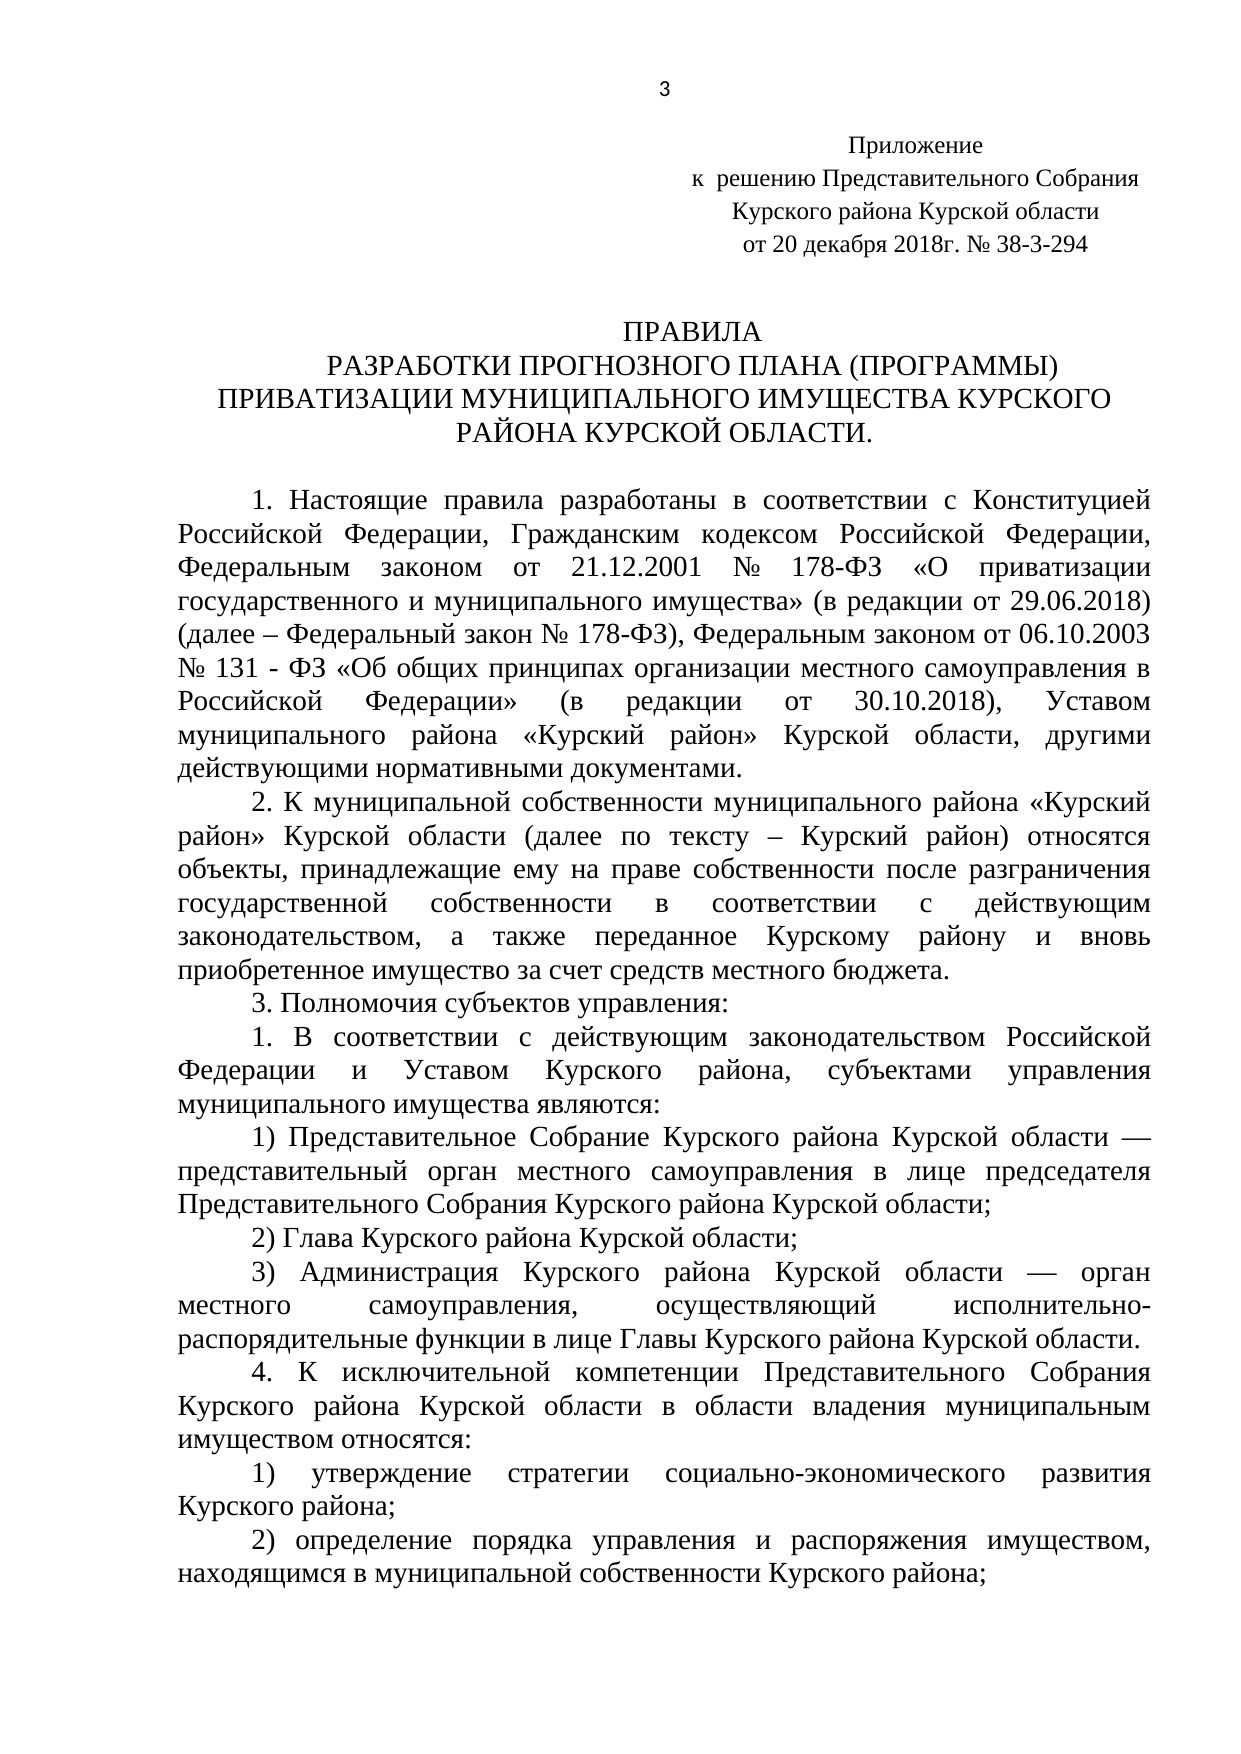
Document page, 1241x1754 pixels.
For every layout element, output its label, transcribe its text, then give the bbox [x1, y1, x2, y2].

text 1) Представительное Собрание Курского района Курской области — представительный орган местного самоуправления в лице председателя Представительного Собрания Курского района Курской области; [177, 1119, 1152, 1220]
text 1. В соответствии с действующим законодательством Российской Федерации и Уставом Курского района, субъектами управления муниципального имущества являются: [177, 1019, 1152, 1119]
text 3) Администрация Курского района Курской области — орган местного самоуправления, осуществляющий исполнительно-распорядительные функции в лице Главы Курского района Курской области. [177, 1254, 1152, 1354]
text Курского района Курской области [679, 196, 1152, 224]
text 1. Настоящие правила разработаны в соответствии с Конституцией Российской Федерации, Гражданским кодексом Российской Федерации, Федеральным законом от 21.12.2001 № 178-ФЗ «О приватизации государственного и муниципального имущества» (в редакции от 29.06.2018) (далее – Федеральный закон № 178-ФЗ), Федеральным законом от 06.10.2003 № 131 - ФЗ «Об общих принципах организации местного самоуправления в Российской Федерации» (в редакции от 30.10.2018), Уставом муниципального района «Курский район» Курской области, другими действующими нормативными документами. [177, 482, 1152, 784]
text к решению Представительного Собрания [679, 163, 1152, 192]
text 2. К муниципальной собственности муниципального района «Курский район» Курской области (далее по тексту – Курский район) относятся объекты, принадлежащие ему на праве собственности после разграничения государственной собственности в соответствии с действующим законодательством, а также переданное Курскому району и вновь приобретенное имущество за счет средств местного бюджета. [177, 784, 1152, 985]
text РАЗРАБОТКИ ПРОГНОЗНОГО ПЛАНА (ПРОГРАММЫ) ПРИВАТИЗАЦИИ МУНИЦИПАЛЬНОГО ИМУЩЕСТВА КУРСКОГО РАЙОНА КУРСКОЙ ОБЛАСТИ. [177, 348, 1152, 449]
text от 20 декабря 2018г. № 38-3-294 [679, 229, 1152, 258]
text 1) утверждение стратегии социально-экономического развития Курского района; [177, 1455, 1152, 1522]
text ПРАВИЛА [177, 314, 1152, 348]
text 3. Полномочия субъектов управления: [177, 985, 1152, 1019]
text 4. К исключительной компетенции Представительного Собрания Курского района Курской области в области владения муниципальным имуществом относятся: [177, 1354, 1152, 1455]
text 2) определение порядка управления и распоряжения имуществом, находящимся в муниципальной собственности Курского района; [177, 1522, 1152, 1589]
text Приложение [679, 130, 1152, 158]
text 2) Глава Курского района Курской области; [177, 1220, 1152, 1254]
